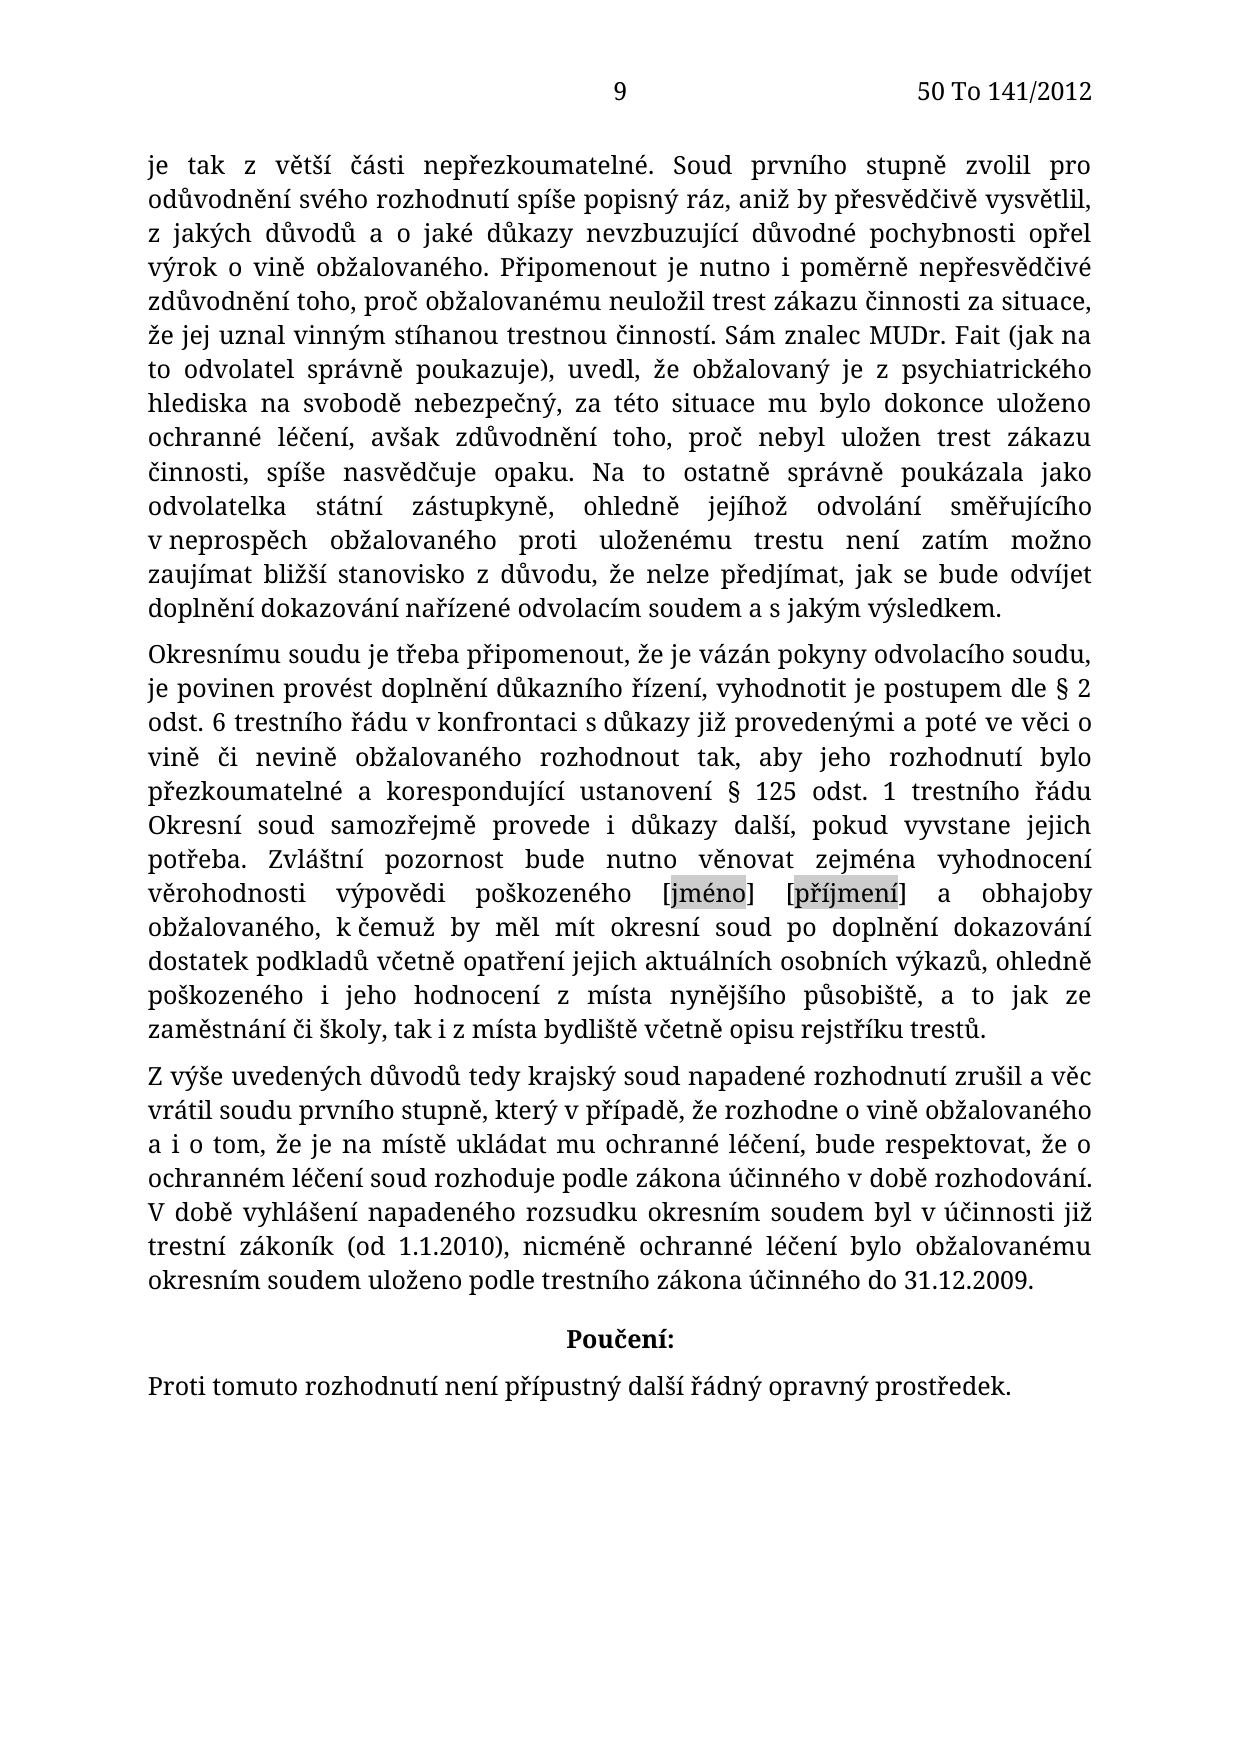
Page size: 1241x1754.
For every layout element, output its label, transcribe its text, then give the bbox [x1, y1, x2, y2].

text Z výše uvedených důvodů tedy krajský soud napadené rozhodnutí zrušil a věc vrátil soudu prvního stupně, který v případě, že rozhodne o vině obžalovaného a i o tom, že je na místě ukládat mu ochranné léčení, bude respektovat, že o ochranném léčení soud rozhoduje podle zákona účinného v době rozhodování. V době vyhlášení napadeného rozsudku okresním soudem byl v účinnosti již trestní zákoník (od 1.1.2010), nicméně ochranné léčení bylo obžalovanému okresním soudem uloženo podle trestního zákona účinného do 31.12.2009. [148, 1058, 1093, 1297]
text Proti tomuto rozhodnutí není přípustný další řádný opravný prostředek. [148, 1368, 1093, 1402]
text Okresnímu soudu je třeba připomenout, že je vázán pokyny odvolacího soudu, je povinen provést doplnění důkazního řízení, vyhodnotit je postupem dle § 2 odst. 6 trestního řádu v konfrontaci s důkazy již provedenými a poté ve věci o vině či nevině obžalovaného rozhodnout tak, aby jeho rozhodnutí bylo přezkoumatelné a korespondující ustanovení § 125 odst. 1 trestního řádu Okresní soud samozřejmě provede i důkazy další, pokud vyvstane jejich potřeba. Zvláštní pozornost bude nutno věnovat zejména vyhodnocení věrohodnosti výpovědi poškozeného [jméno] [příjmení] a obhajoby obžalovaného, k čemuž by měl mít okresní soud po doplnění dokazování dostatek podkladů včetně opatření jejich aktuálních osobních výkazů, ohledně poškozeného i jeho hodnocení z místa nynějšího působiště, a to jak ze zaměstnání či školy, tak i z místa bydliště včetně opisu rejstříku trestů. [148, 637, 1093, 1046]
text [148, 148, 1093, 624]
text Poučení: [148, 1322, 1093, 1356]
